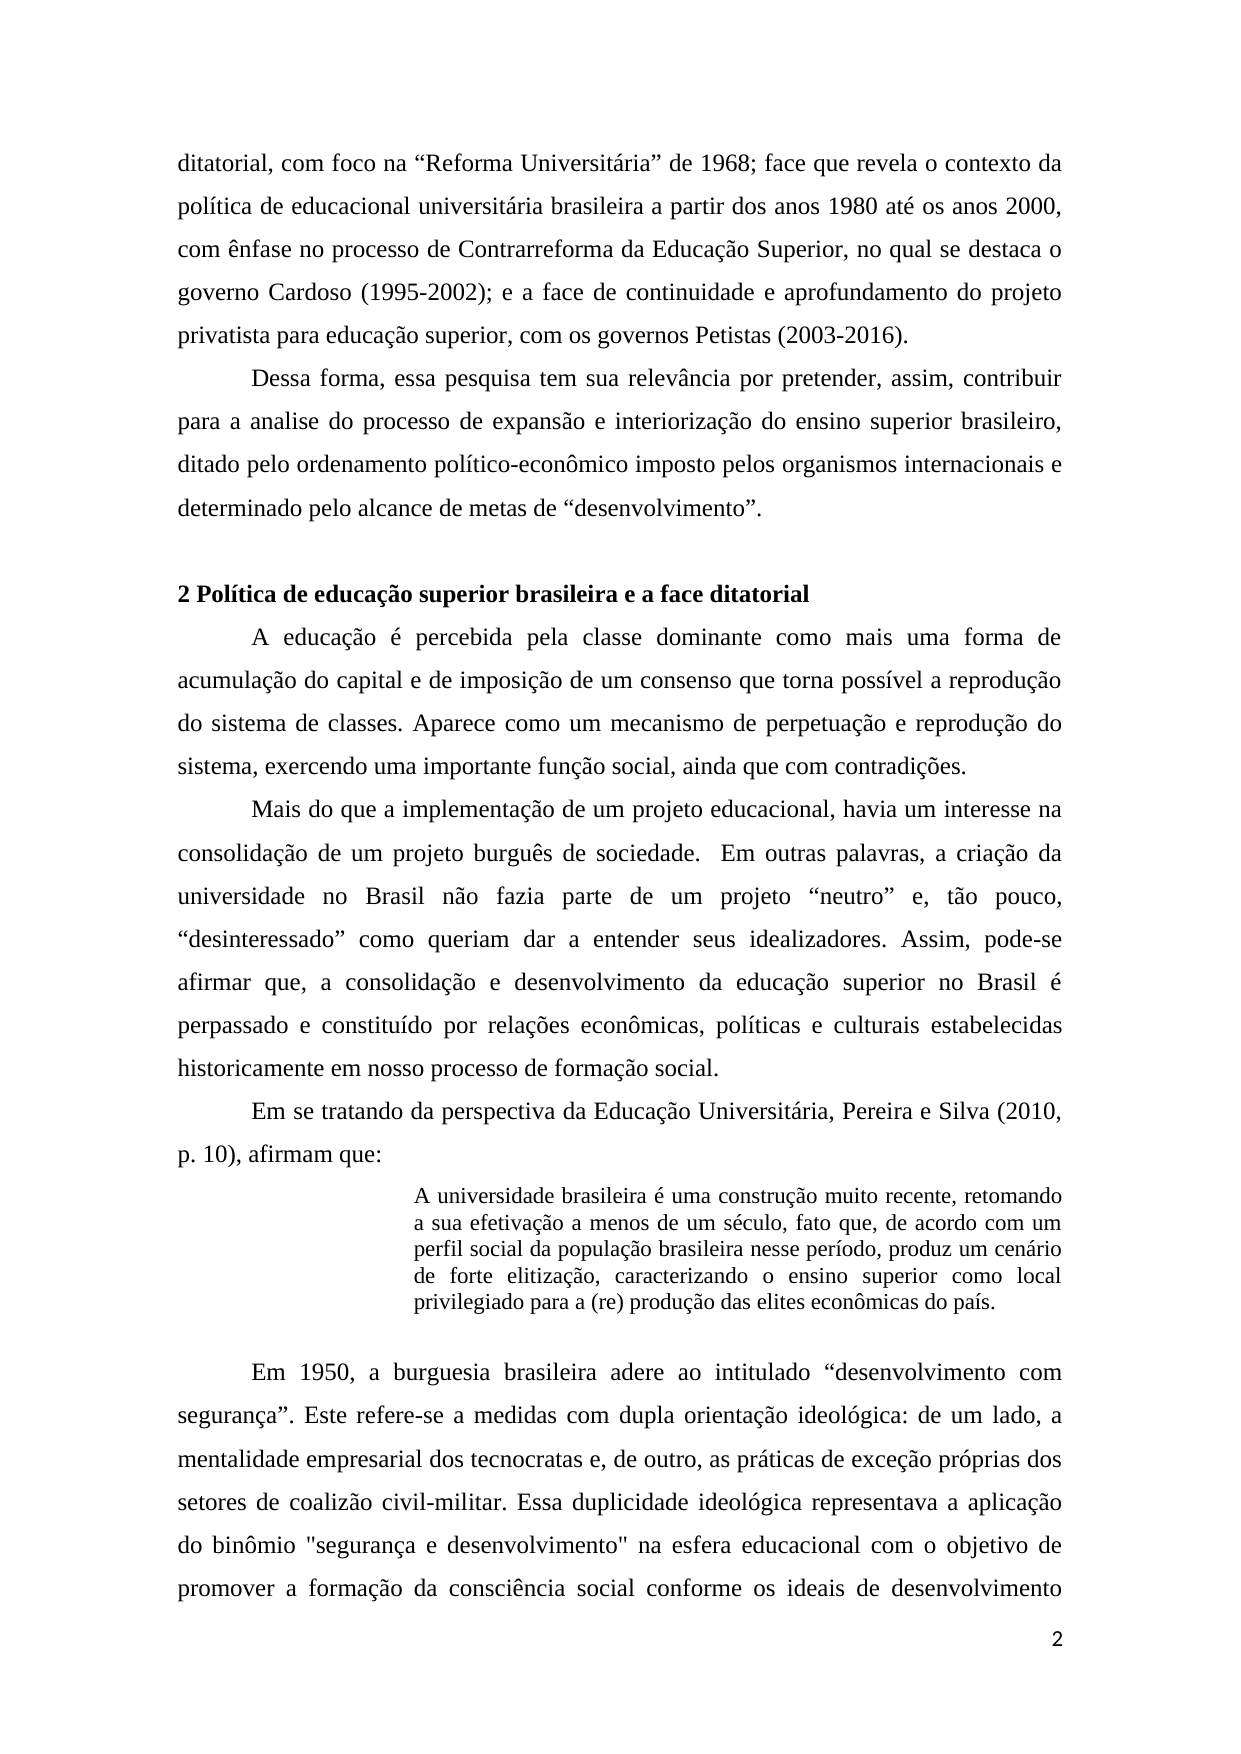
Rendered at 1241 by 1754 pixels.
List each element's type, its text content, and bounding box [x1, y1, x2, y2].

text Em se tratando da perspectiva da Educação Universitária, Pereira e Silva (2010, p. 10), afirmam que: [177, 1096, 1063, 1168]
text Mais do que a implementação de um projeto educacional, havia um interesse na consolidação de um projeto burguês de sociedade. Em outras palavras, a criação da universidade no Brasil não fazia parte de um projeto “neutro” e, tão pouco, “desinteressado” como queriam dar a entender seus idealizadores. Assim, pode-se afirmar que, a consolidação e desenvolvimento da educação superior no Brasil é perpassado e constituído por relações econômicas, políticas e culturais estabelecidas historicamente em nosso processo de formação social. [177, 794, 1063, 1082]
text A universidade brasileira é uma construção muito recente, retomando a sua efetivação a menos de um século, fato que, de acordo com um perfil social da população brasileira nesse período, produz um cenário de forte elitização, caracterizando o ensino superior como local privilegiado para a (re) produção das elites econômicas do país. [413, 1183, 1063, 1314]
text A educação é percebida pela classe dominante como mais uma forma de acumulação do capital e de imposição de um consenso que torna possível a reprodução do sistema de classes. Aparece como um mecanismo de perpetuação e reprodução do sistema, exercendo uma importante função social, ainda que com contradições. [177, 622, 1063, 780]
text Dessa forma, essa pesquisa tem sua relevância por pretender, assim, contribuir para a analise do processo de expansão e interiorização do ensino superior brasileiro, ditado pelo ordenamento político-econômico imposto pelos organismos internacionais e determinado pelo alcance de metas de “desenvolvimento”. [177, 363, 1063, 521]
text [177, 148, 1063, 349]
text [177, 1357, 1063, 1602]
list 2 Política de educação superior brasileira e a face ditatorial [177, 579, 1063, 608]
